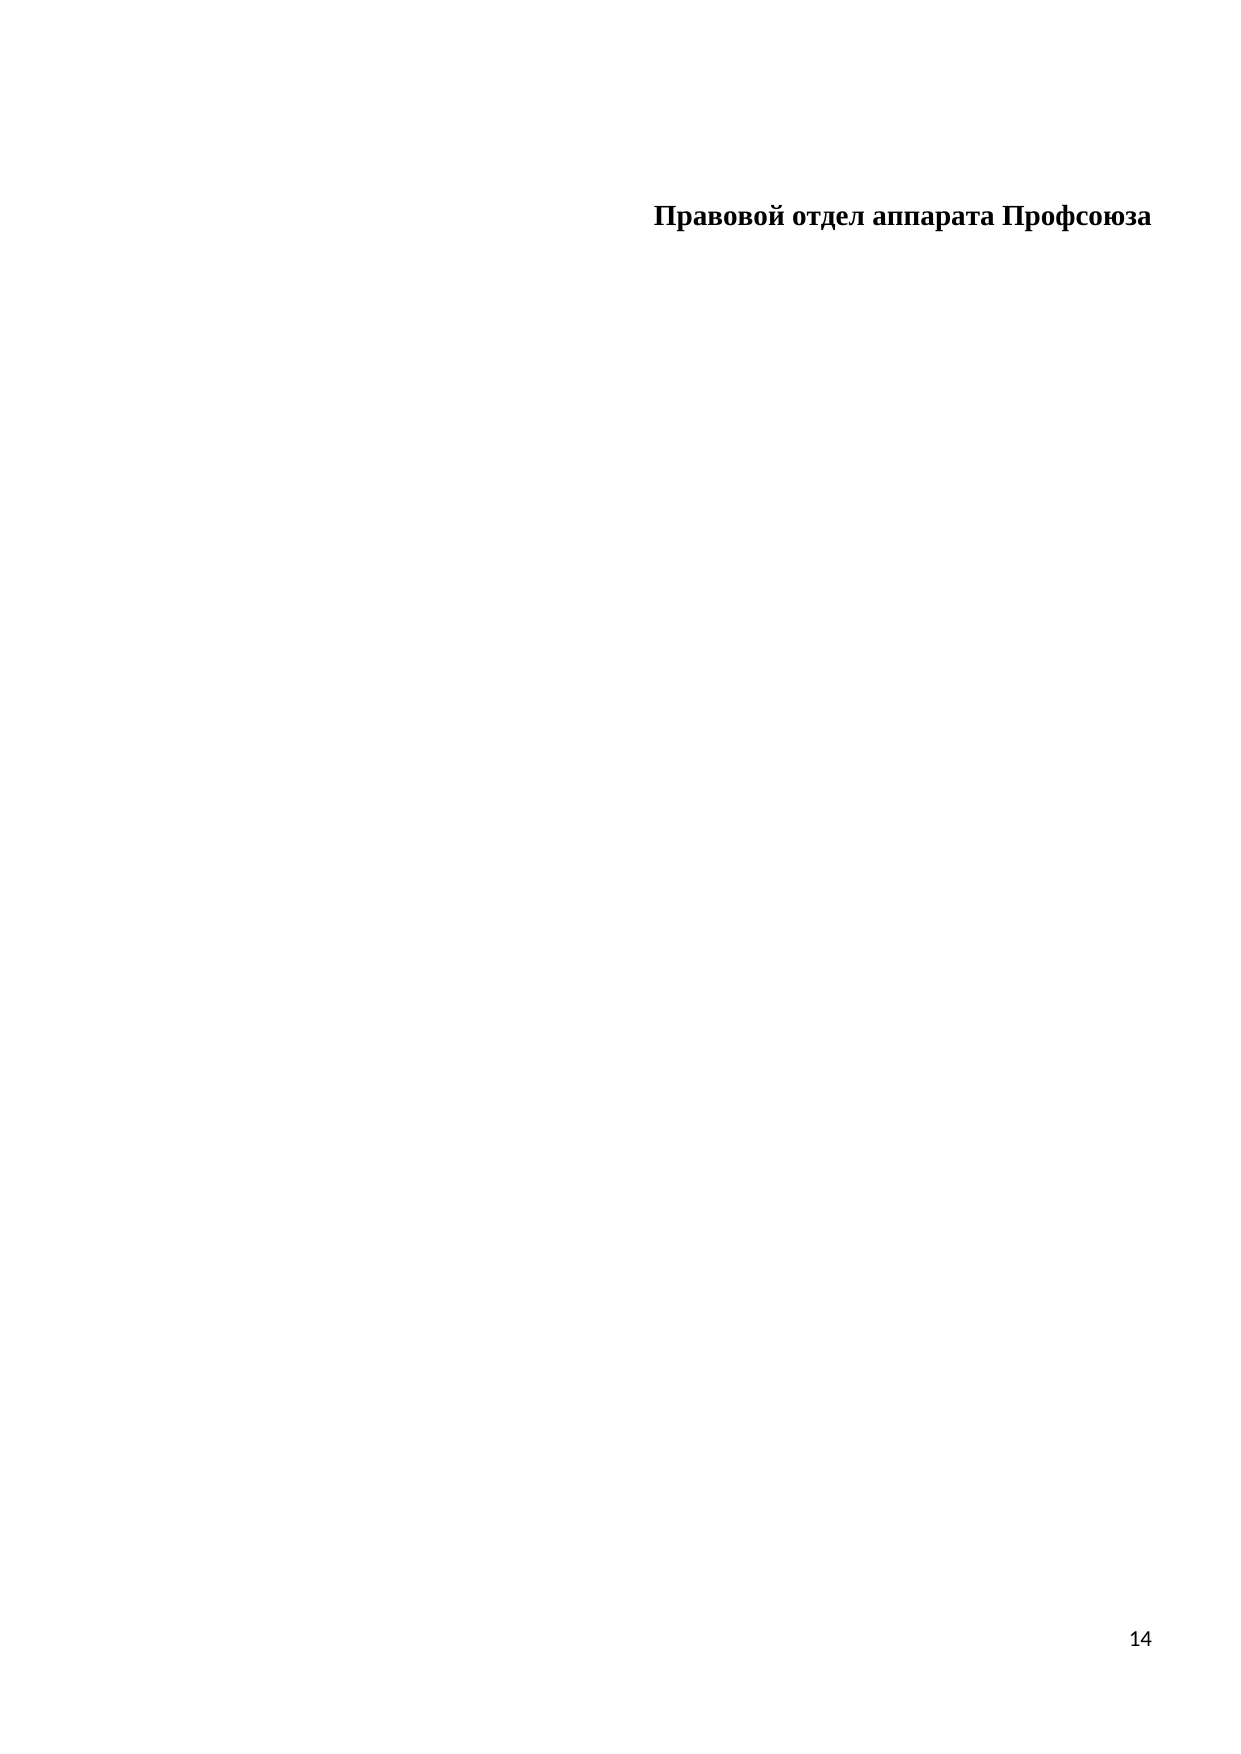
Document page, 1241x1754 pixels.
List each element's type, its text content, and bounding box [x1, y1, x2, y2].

text Правовой отдел аппарата Профсоюза [162, 198, 1152, 232]
